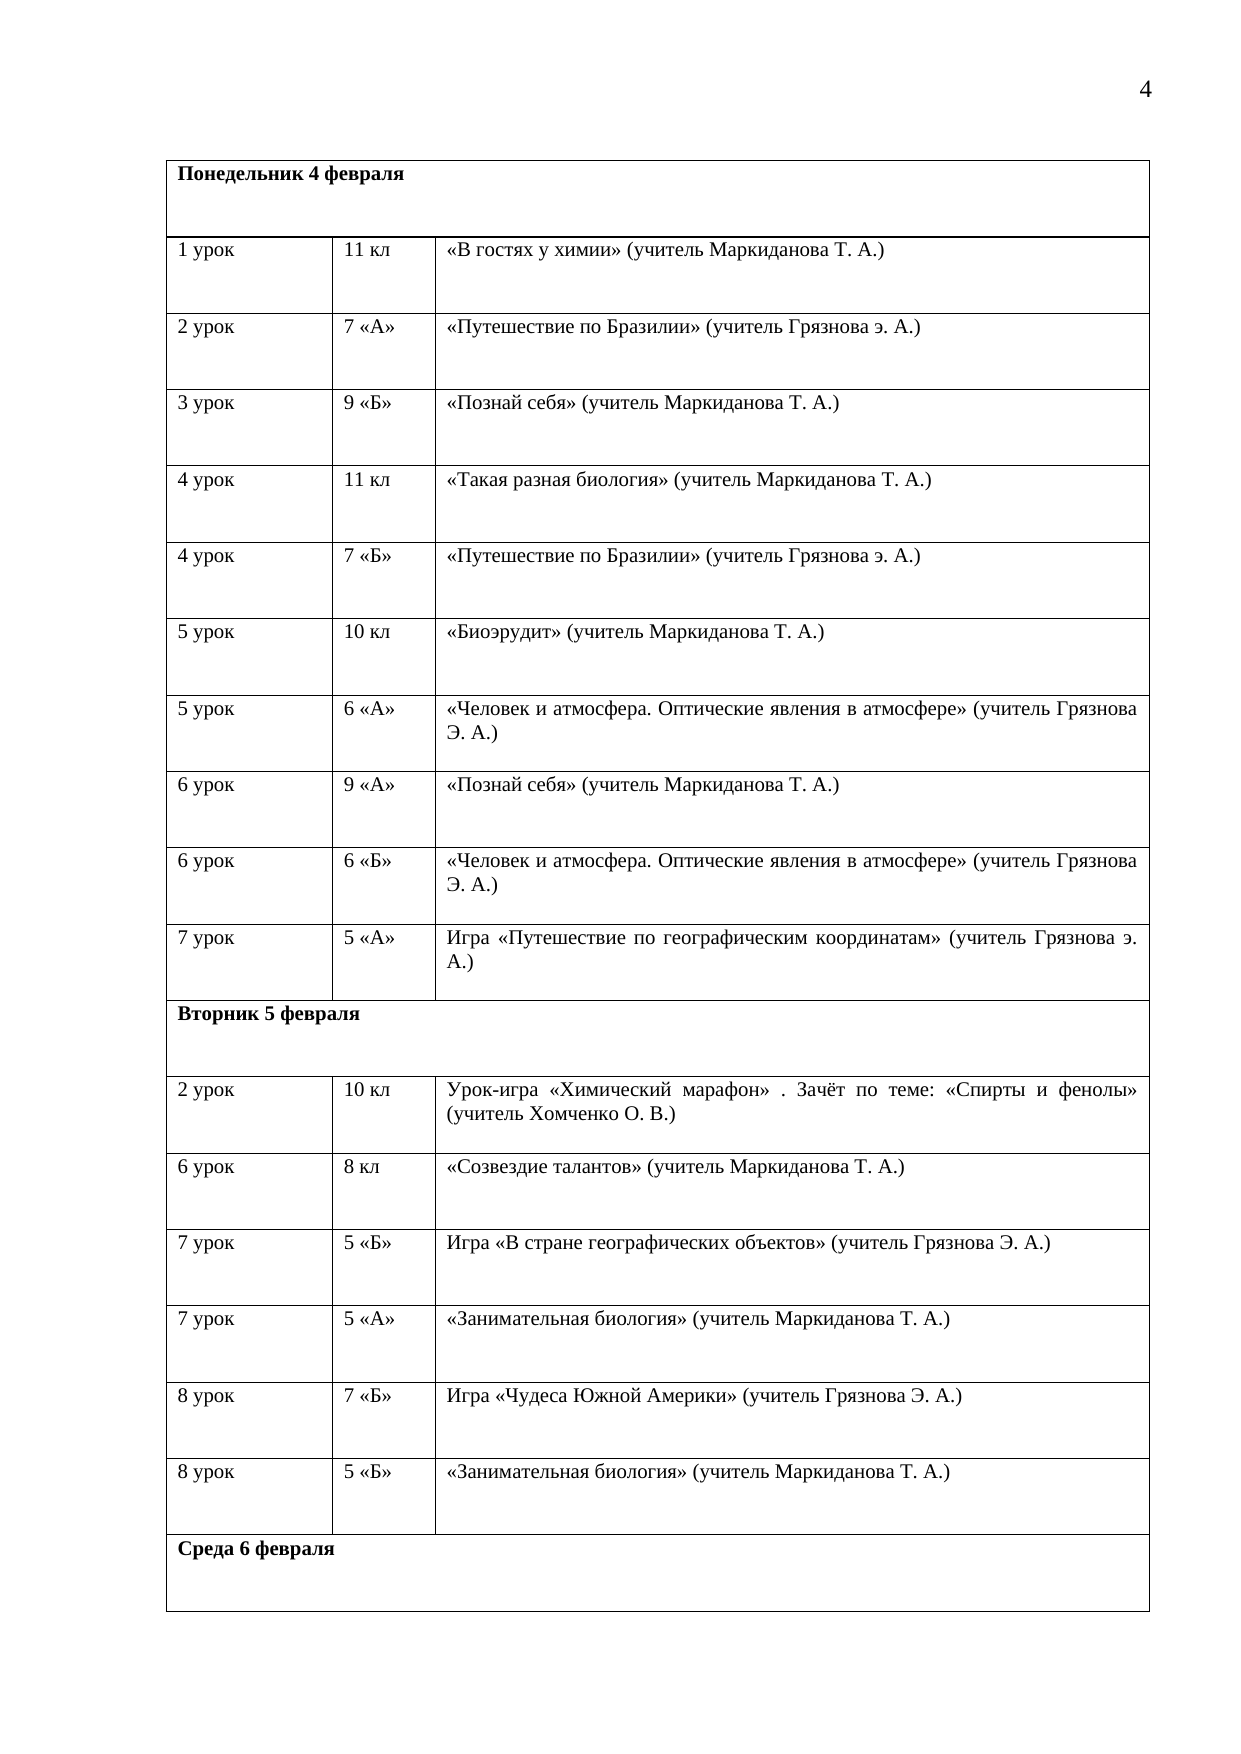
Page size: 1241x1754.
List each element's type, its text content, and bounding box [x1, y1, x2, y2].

table_cell «Человек и атмосфера. Оптические явления в атмосфере» (учитель Грязнова Э. А.) [436, 696, 1149, 771]
table_cell Среда 6 февраля [167, 1535, 1149, 1611]
table_cell 8 урок [167, 1459, 332, 1534]
table_cell 8 кл [333, 1154, 435, 1229]
table_cell 8 урок [167, 1383, 332, 1458]
table_cell 9 «А» [333, 772, 435, 847]
table_cell 11 кл [333, 466, 435, 542]
table_cell «Путешествие по Бразилии» (учитель Грязнова э. А.) [436, 314, 1149, 389]
table_cell 5 «Б» [333, 1459, 435, 1534]
table_cell «Биоэрудит» (учитель Маркиданова Т. А.) [436, 619, 1149, 694]
table_cell 6 урок [167, 772, 332, 847]
table_cell «Созвездие талантов» (учитель Маркиданова Т. А.) [436, 1154, 1149, 1229]
table_cell «Познай себя» (учитель Маркиданова Т. А.) [436, 772, 1149, 847]
table_cell 1 урок [167, 238, 332, 313]
table_cell 7 урок [167, 925, 332, 1000]
table_cell 7 урок [167, 1306, 332, 1382]
table_cell 6 урок [167, 1154, 332, 1229]
table_cell 7 «Б» [333, 1383, 435, 1458]
table_cell «Познай себя» (учитель Маркиданова Т. А.) [436, 390, 1149, 465]
table_cell 10 кл [333, 1077, 435, 1153]
table_cell «Такая разная биология» (учитель Маркиданова Т. А.) [436, 466, 1149, 542]
table_cell 2 урок [167, 314, 332, 389]
table_cell 9 «Б» [333, 390, 435, 465]
table_cell «В гостях у химии» (учитель Маркиданова Т. А.) [436, 238, 1149, 313]
table_cell 7 «Б» [333, 543, 435, 618]
table_cell 4 урок [167, 543, 332, 618]
table_cell «Человек и атмосфера. Оптические явления в атмосфере» (учитель Грязнова Э. А.) [436, 848, 1149, 923]
table_header Понедельник 4 февраля [167, 161, 1149, 236]
table_cell 5 «Б» [333, 1230, 435, 1305]
table_cell 3 урок [167, 390, 332, 465]
table_cell 2 урок [167, 1077, 332, 1153]
table_cell Вторник 5 февраля [167, 1001, 1149, 1076]
table_cell «Занимательная биология» (учитель Маркиданова Т. А.) [436, 1459, 1149, 1534]
table_cell 11 кл [333, 238, 435, 313]
table_cell 7 «А» [333, 314, 435, 389]
table_cell 5 урок [167, 696, 332, 771]
table_cell 7 урок [167, 1230, 332, 1305]
table_cell Урок-игра «Химический марафон» . Зачёт по теме: «Спирты и фенолы» (учитель Хомченко О. В.) [436, 1077, 1149, 1153]
table_cell 5 «А» [333, 925, 435, 1000]
table_cell 10 кл [333, 619, 435, 694]
table_cell 6 урок [167, 848, 332, 923]
table_cell «Занимательная биология» (учитель Маркиданова Т. А.) [436, 1306, 1149, 1382]
table_cell 4 урок [167, 466, 332, 542]
table_cell 5 «А» [333, 1306, 435, 1382]
table_cell «Путешествие по Бразилии» (учитель Грязнова э. А.) [436, 543, 1149, 618]
table_cell 6 «Б» [333, 848, 435, 923]
table_cell Игра «Чудеса Южной Америки» (учитель Грязнова Э. А.) [436, 1383, 1149, 1458]
table_cell 5 урок [167, 619, 332, 694]
table_cell Игра «В стране географических объектов» (учитель Грязнова Э. А.) [436, 1230, 1149, 1305]
table_cell 6 «А» [333, 696, 435, 771]
table_cell Игра «Путешествие по географическим координатам» (учитель Грязнова э. А.) [436, 925, 1149, 1000]
